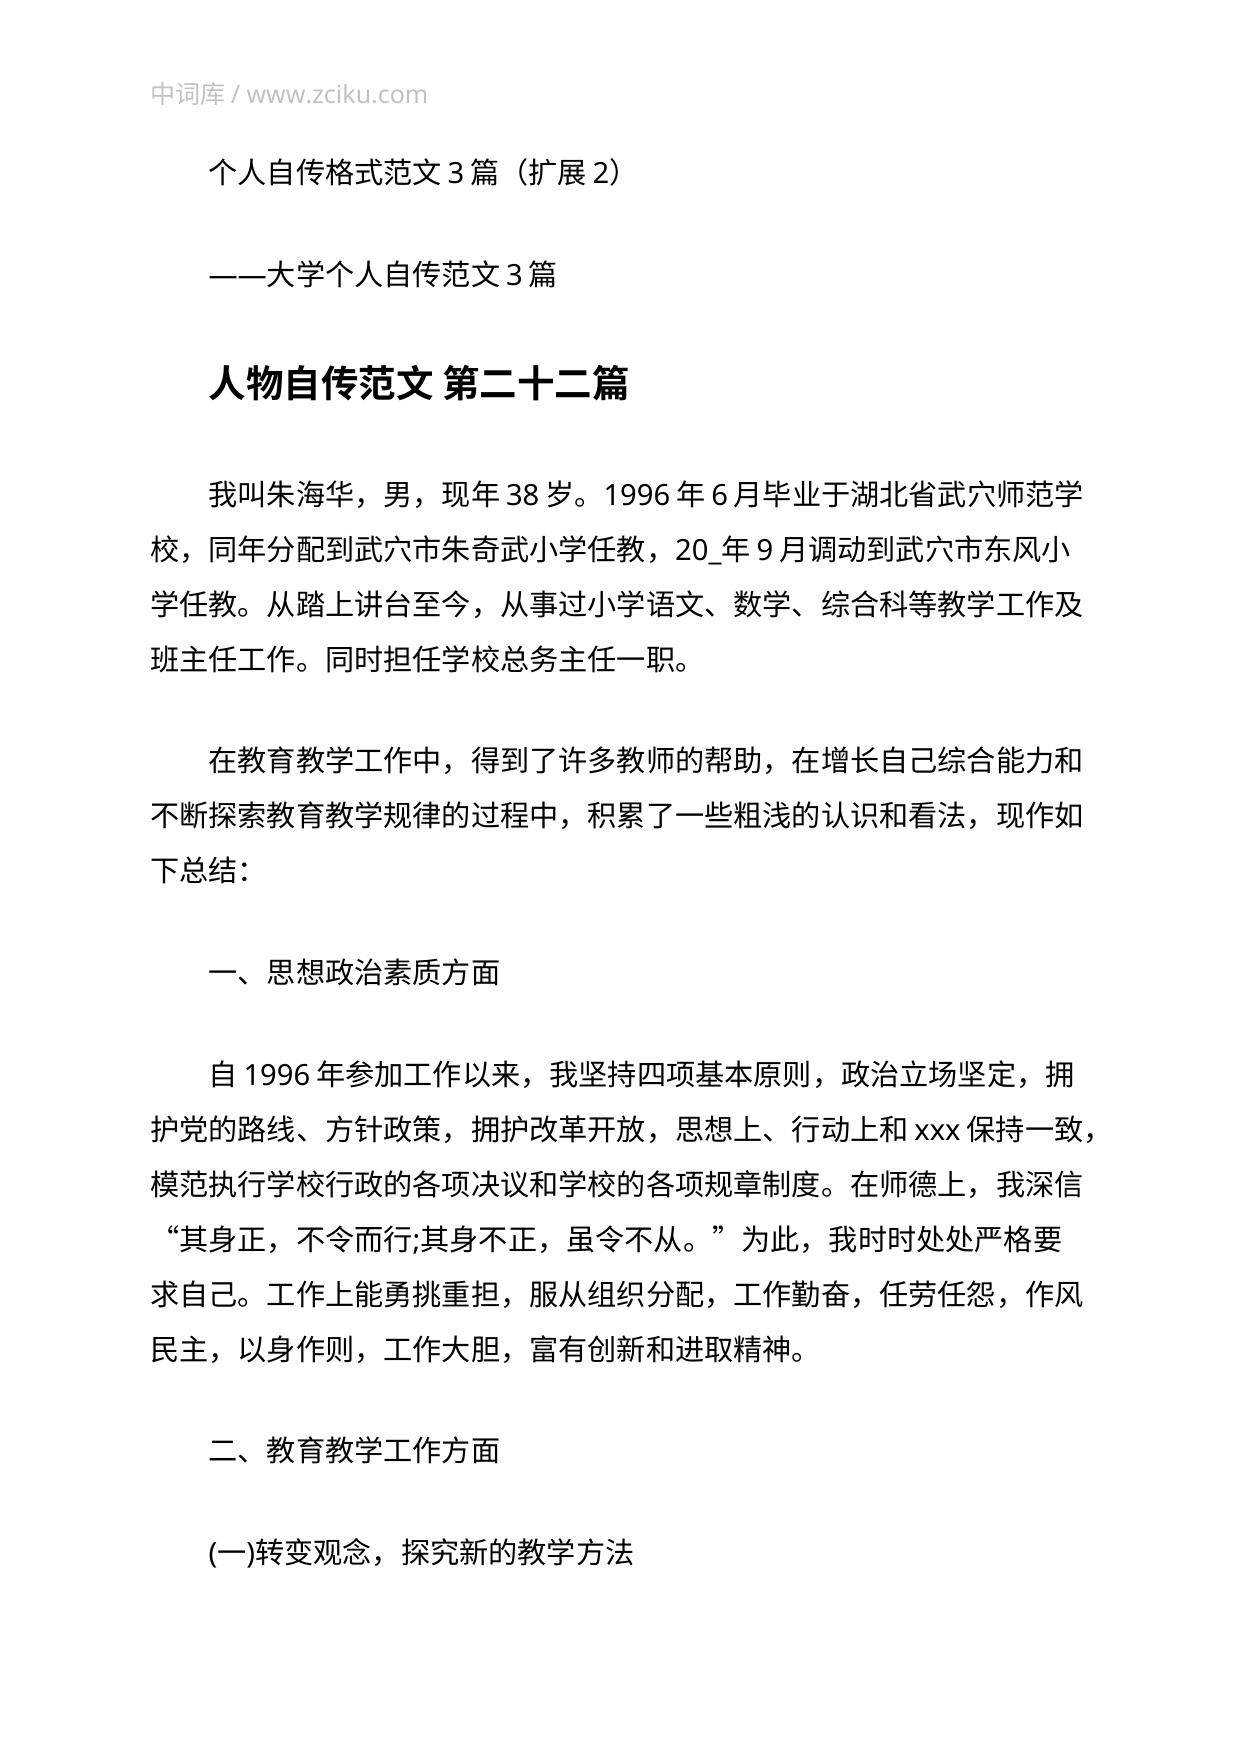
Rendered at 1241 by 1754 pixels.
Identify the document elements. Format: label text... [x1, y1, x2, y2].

text 二、教育教学工作方面 [150, 1428, 1090, 1470]
text 一、思想政治素质方面 [150, 949, 1090, 992]
text 自1996年参加工作以来，我坚持四项基本原则，政治立场坚定，拥护党的路线、方针政策，拥护改革开放，思想上、行动上和xxx保持一致，模范执行学校行政的各项决议和学校的各项规章制度。在师德上，我深信“其身正，不令而行;其身不正，虽令不从。”为此，我时时处处严格要求自己。工作上能勇挑重担，服从组织分配，工作勤奋，任劳任怨，作风民主，以身作则，工作大胆，富有创新和进取精神。 [150, 1051, 1090, 1368]
text 个人自传格式范文3篇（扩展2） [150, 150, 1090, 192]
text 人物自传范文 第二十二篇 [150, 354, 1090, 408]
text 在教育教学工作中，得到了许多教师的帮助，在增长自己综合能力和不断探索教育教学规律的过程中，积累了一些粗浅的认识和看法，现作如下总结： [150, 738, 1090, 890]
text (一)转变观念，探究新的教学方法 [150, 1530, 1090, 1572]
text ——大学个人自传范文3篇 [150, 252, 1090, 294]
text 我叫朱海华，男，现年38岁。1996年6月毕业于湖北省武穴师范学校，同年分配到武穴市朱奇武小学任教，20_年9月调动到武穴市东风小学任教。从踏上讲台至今，从事过小学语文、数学、综合科等教学工作及班主任工作。同时担任学校总务主任一职。 [150, 471, 1090, 678]
